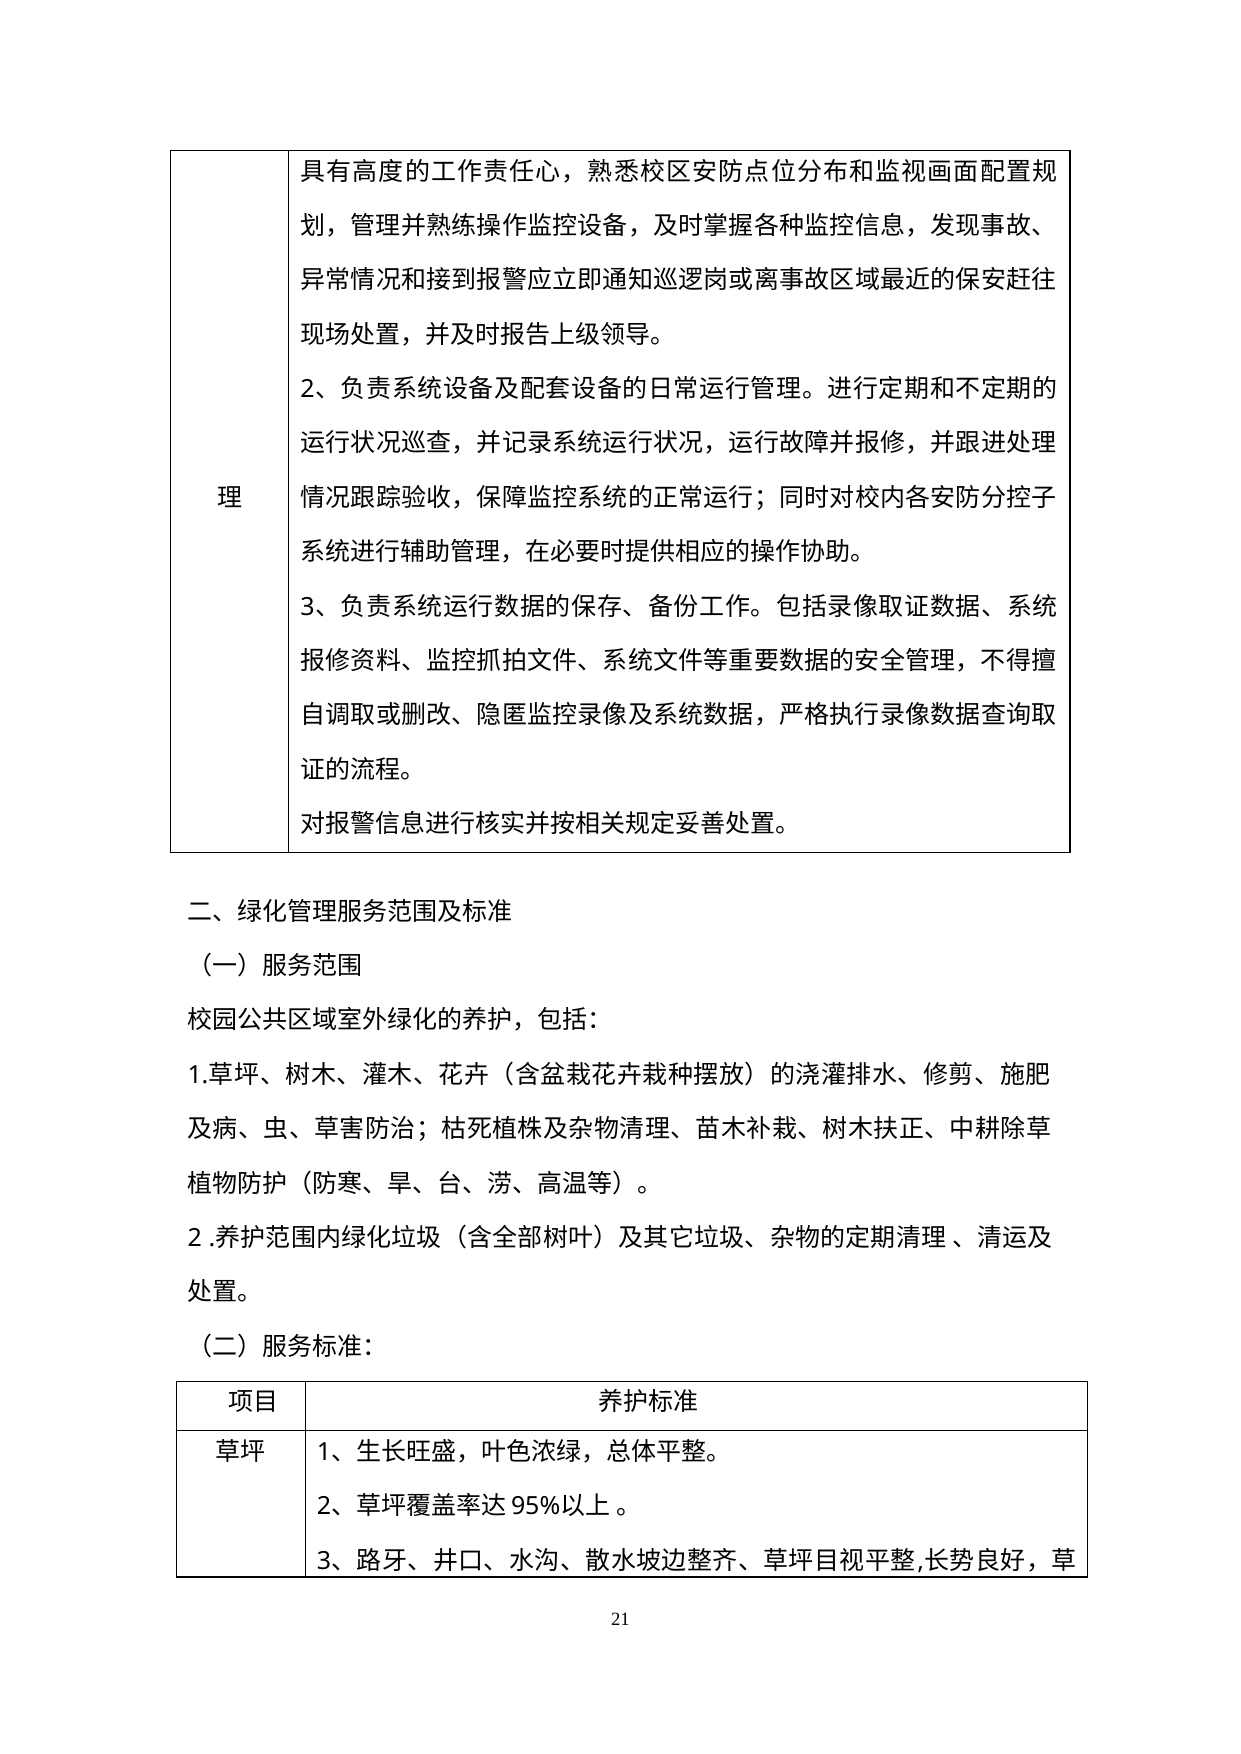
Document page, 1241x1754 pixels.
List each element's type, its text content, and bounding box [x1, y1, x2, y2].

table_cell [289, 151, 1069, 852]
text 二、绿化管理服务范围及标准 [187, 891, 1053, 927]
table_cell 草坪 [177, 1431, 305, 1576]
text （一）服务范围 [187, 946, 1053, 982]
table_cell 监控管理 [171, 151, 288, 852]
text 1.草坪、树木、灌木、花卉（含盆栽花卉栽种摆放）的浇灌排水、修剪、施肥及病、虫、草害防治；枯死植株及杂物清理、苗木补栽、树木扶正、中耕除草、植物防护（防寒、旱、台、涝、高温等）。 [187, 1054, 1053, 1199]
text （二）服务标准： [187, 1326, 1053, 1362]
table_header 养护标准 [306, 1382, 1087, 1430]
table_header 项目 [177, 1382, 305, 1430]
text 2 .养护范围内绿化垃圾（含全部树叶）及其它垃圾、杂物的定期清理 、清运及处置。 [187, 1217, 1053, 1308]
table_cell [306, 1431, 1087, 1576]
text 校园公共区域室外绿化的养护，包括： [187, 1000, 1053, 1036]
